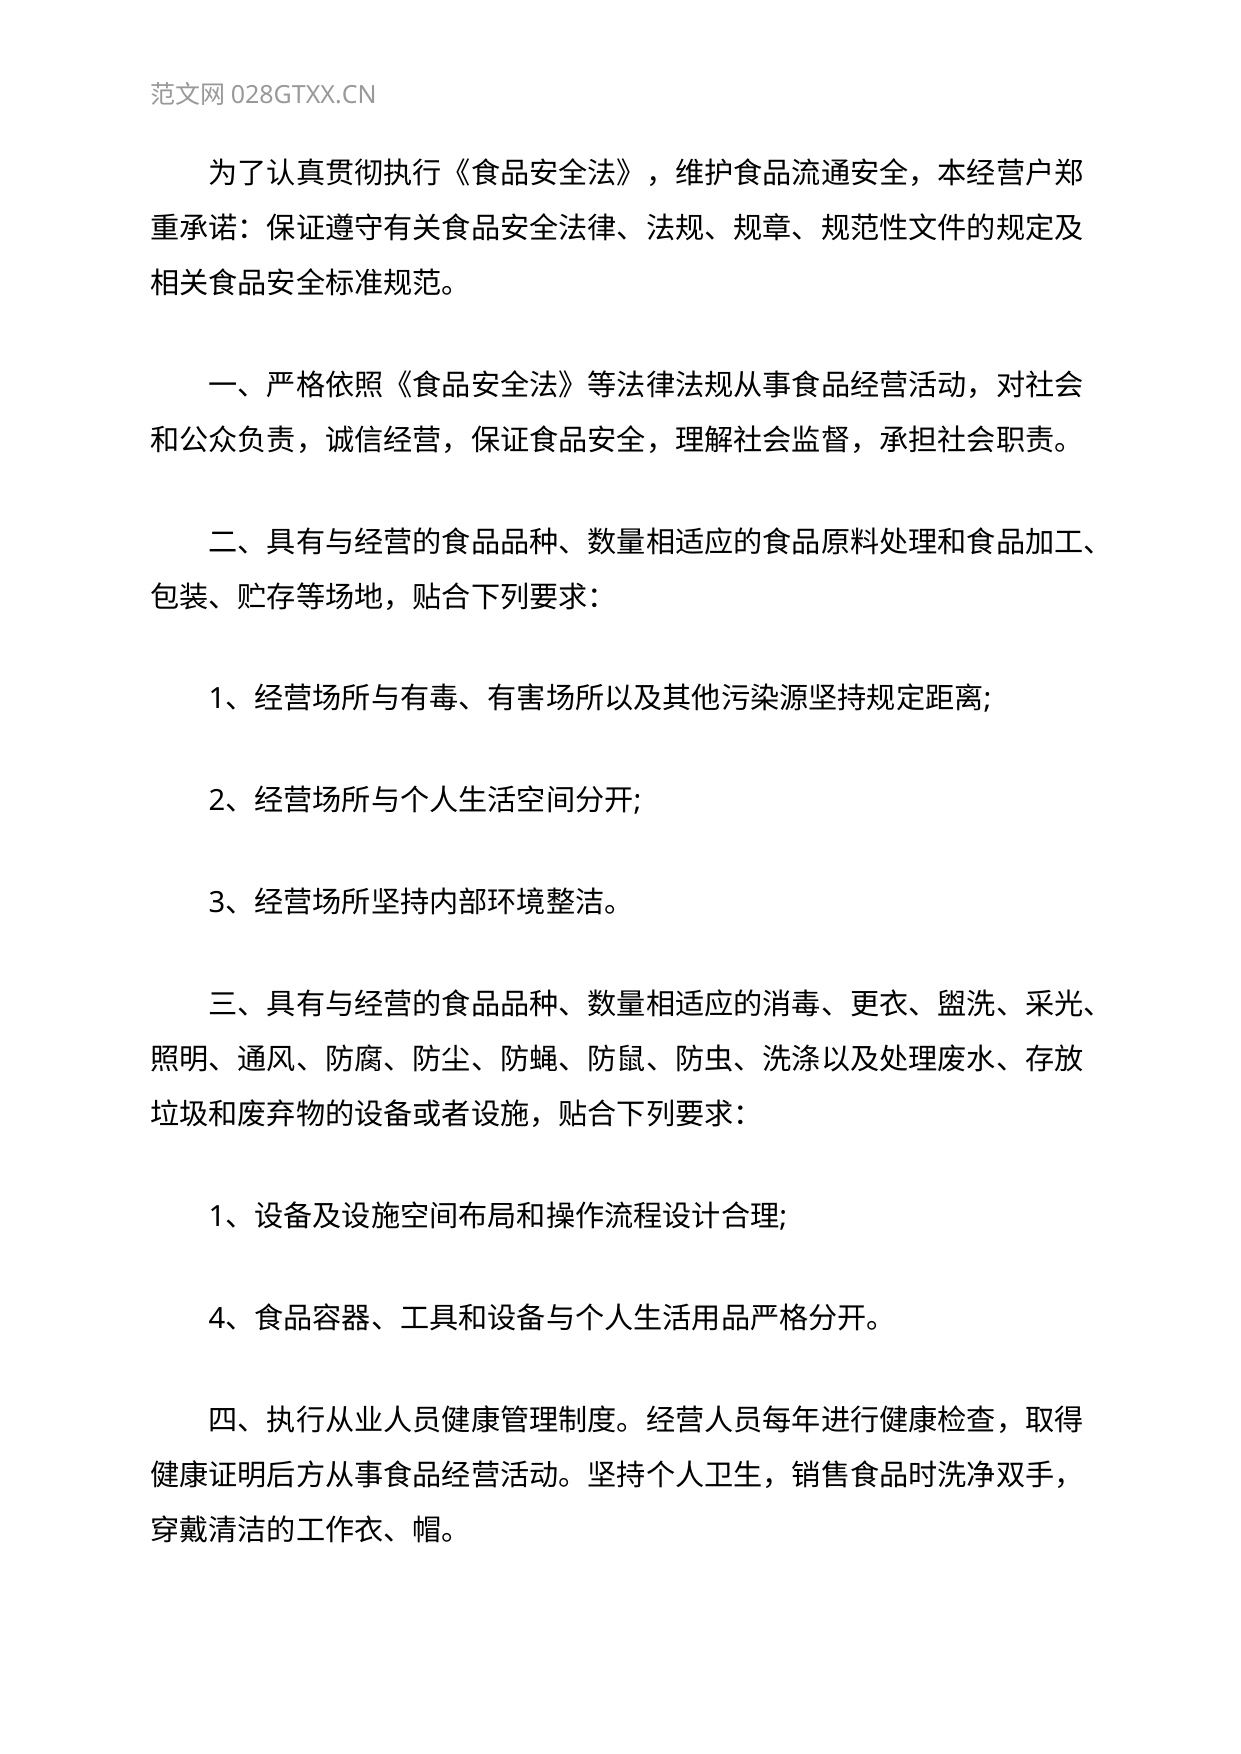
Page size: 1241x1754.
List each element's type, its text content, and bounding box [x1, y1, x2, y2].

text 为了认真贯彻执行《食品安全法》，维护食品流通安全，本经营户郑重承诺：保证遵守有关食品安全法律、法规、规章、规范性文件的规定及相关食品安全标准规范。 [150, 150, 1090, 302]
text 二、具有与经营的食品品种、数量相适应的食品原料处理和食品加工、包装、贮存等场地，贴合下列要求： [150, 518, 1090, 615]
text 四、执行从业人员健康管理制度。经营人员每年进行健康检查，取得健康证明后方从事食品经营活动。坚持个人卫生，销售食品时洗净双手，穿戴清洁的工作衣、帽。 [150, 1396, 1090, 1548]
text 3、经营场所坚持内部环境整洁。 [150, 879, 1090, 921]
text 2、经营场所与个人生活空间分开; [150, 777, 1090, 819]
text 1、设备及设施空间布局和操作流程设计合理; [150, 1192, 1090, 1235]
text 三、具有与经营的食品品种、数量相适应的消毒、更衣、盥洗、采光、照明、通风、防腐、防尘、防蝇、防鼠、防虫、洗涤以及处理废水、存放垃圾和废弃物的设备或者设施，贴合下列要求： [150, 981, 1090, 1133]
text 一、严格依照《食品安全法》等法律法规从事食品经营活动，对社会和公众负责，诚信经营，保证食品安全，理解社会监督，承担社会职责。 [150, 362, 1090, 459]
text 4、食品容器、工具和设备与个人生活用品严格分开。 [150, 1294, 1090, 1337]
text 1、经营场所与有毒、有害场所以及其他污染源坚持规定距离; [150, 675, 1090, 717]
